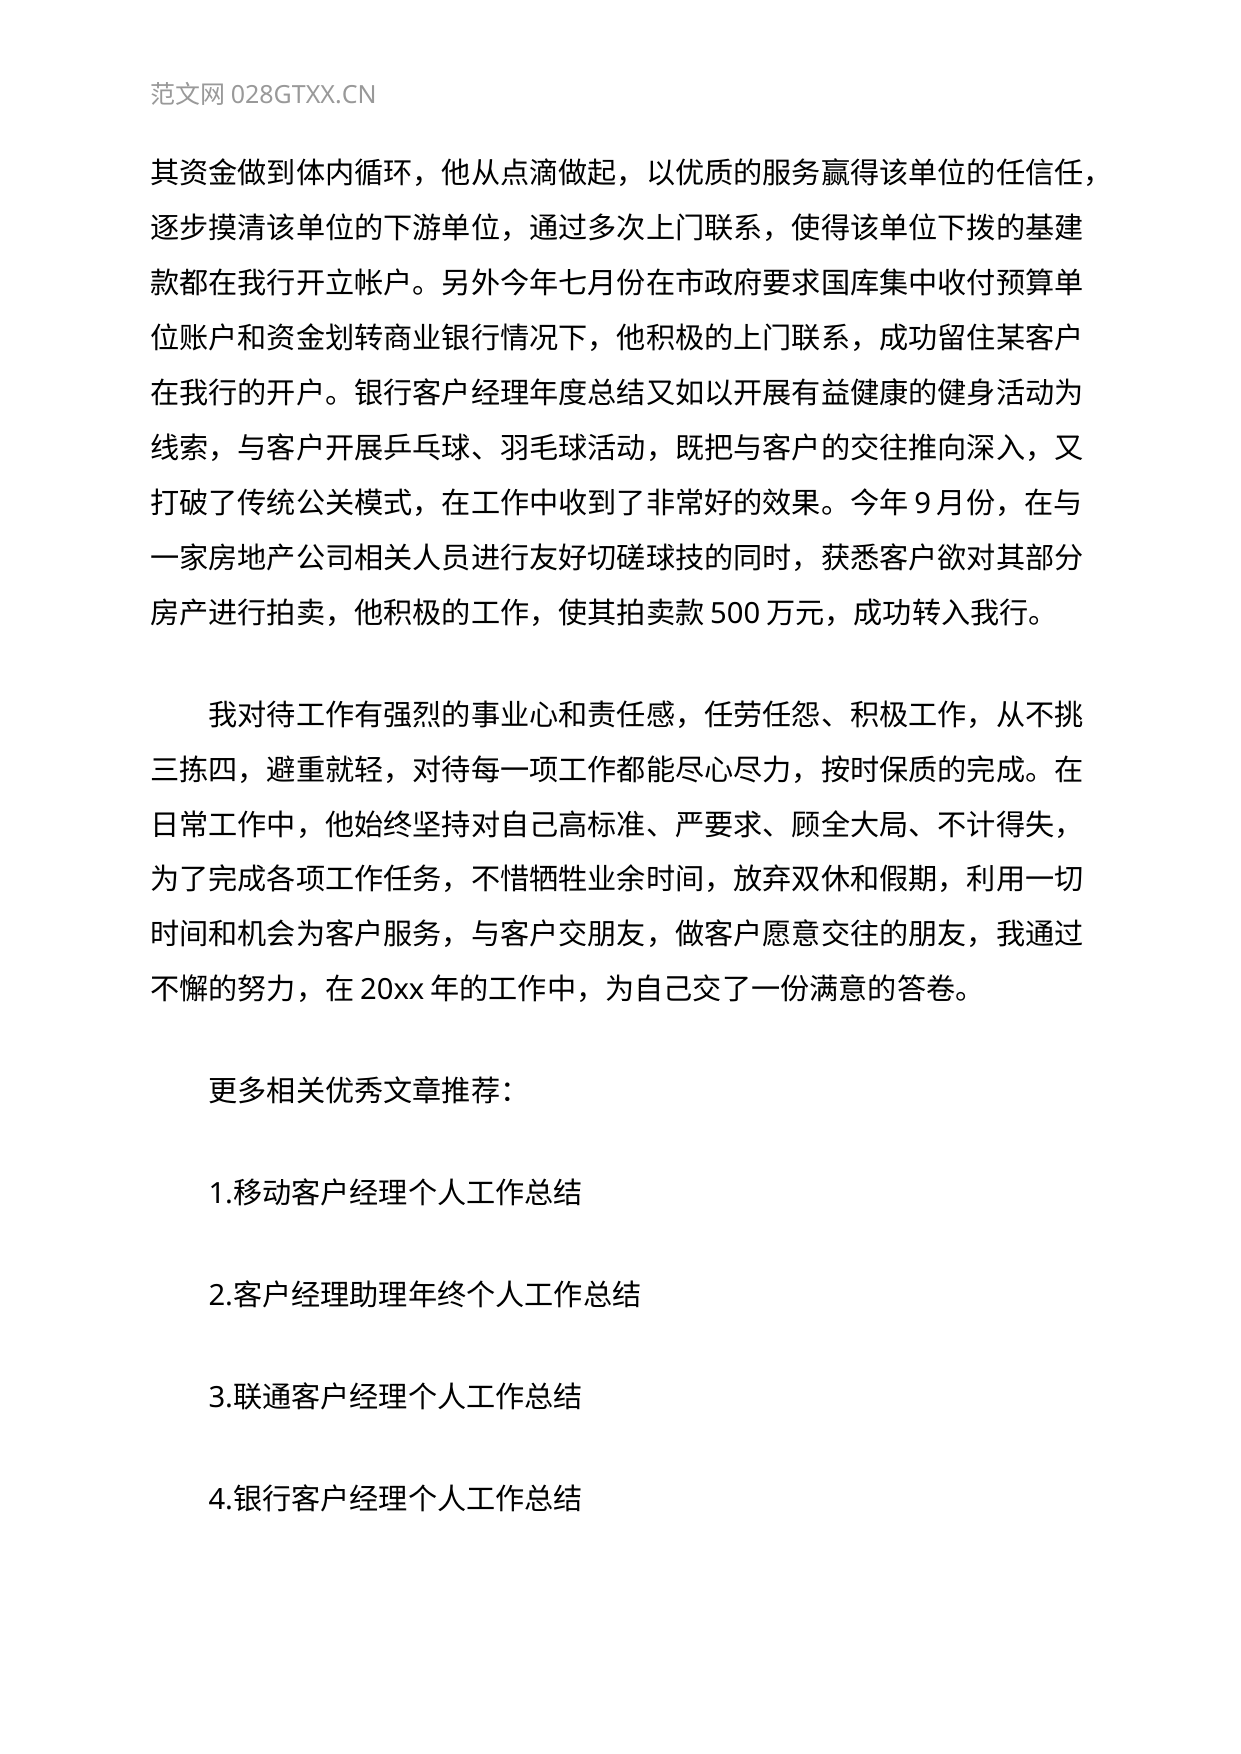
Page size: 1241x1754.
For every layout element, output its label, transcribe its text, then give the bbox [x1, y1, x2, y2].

text 4.银行客户经理个人工作总结 [150, 1475, 1090, 1518]
text 2.客户经理助理年终个人工作总结 [150, 1271, 1090, 1314]
text 我对待工作有强烈的事业心和责任感，任劳任怨、积极工作，从不挑三拣四，避重就轻，对待每一项工作都能尽心尽力，按时保质的完成。在日常工作中，他始终坚持对自己高标准、严要求、顾全大局、不计得失，为了完成各项工作任务，不惜牺牲业余时间，放弃双休和假期，利用一切时间和机会为客户服务，与客户交朋友，做客户愿意交往的朋友，我通过不懈的努力，在20xx年的工作中，为自己交了一份满意的答卷。 [150, 691, 1090, 1008]
text 1.移动客户经理个人工作总结 [150, 1169, 1090, 1212]
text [150, 150, 1090, 632]
text 更多相关优秀文章推荐： [150, 1068, 1090, 1110]
text 3.联通客户经理个人工作总结 [150, 1373, 1090, 1416]
